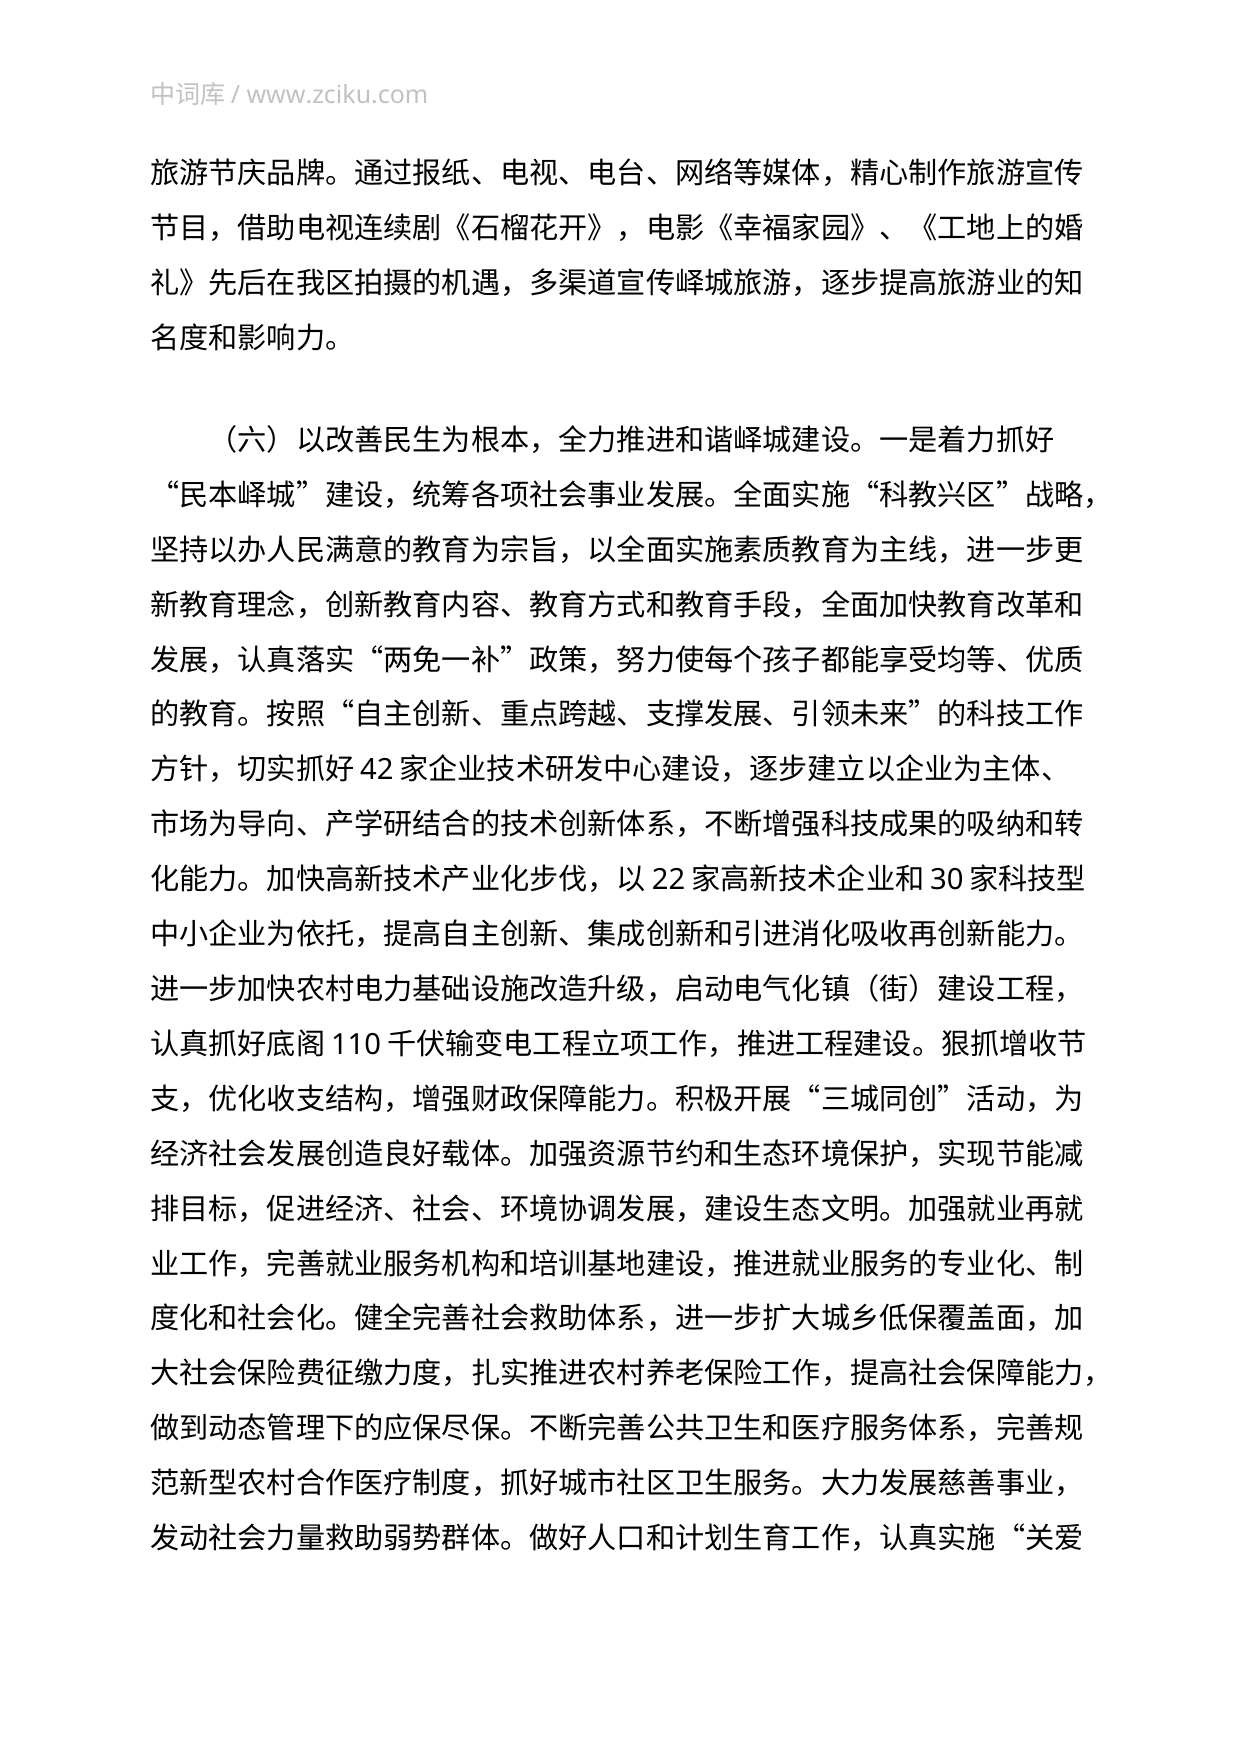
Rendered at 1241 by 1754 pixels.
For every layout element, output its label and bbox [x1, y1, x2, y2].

text [150, 416, 1090, 1557]
text [150, 150, 1090, 357]
